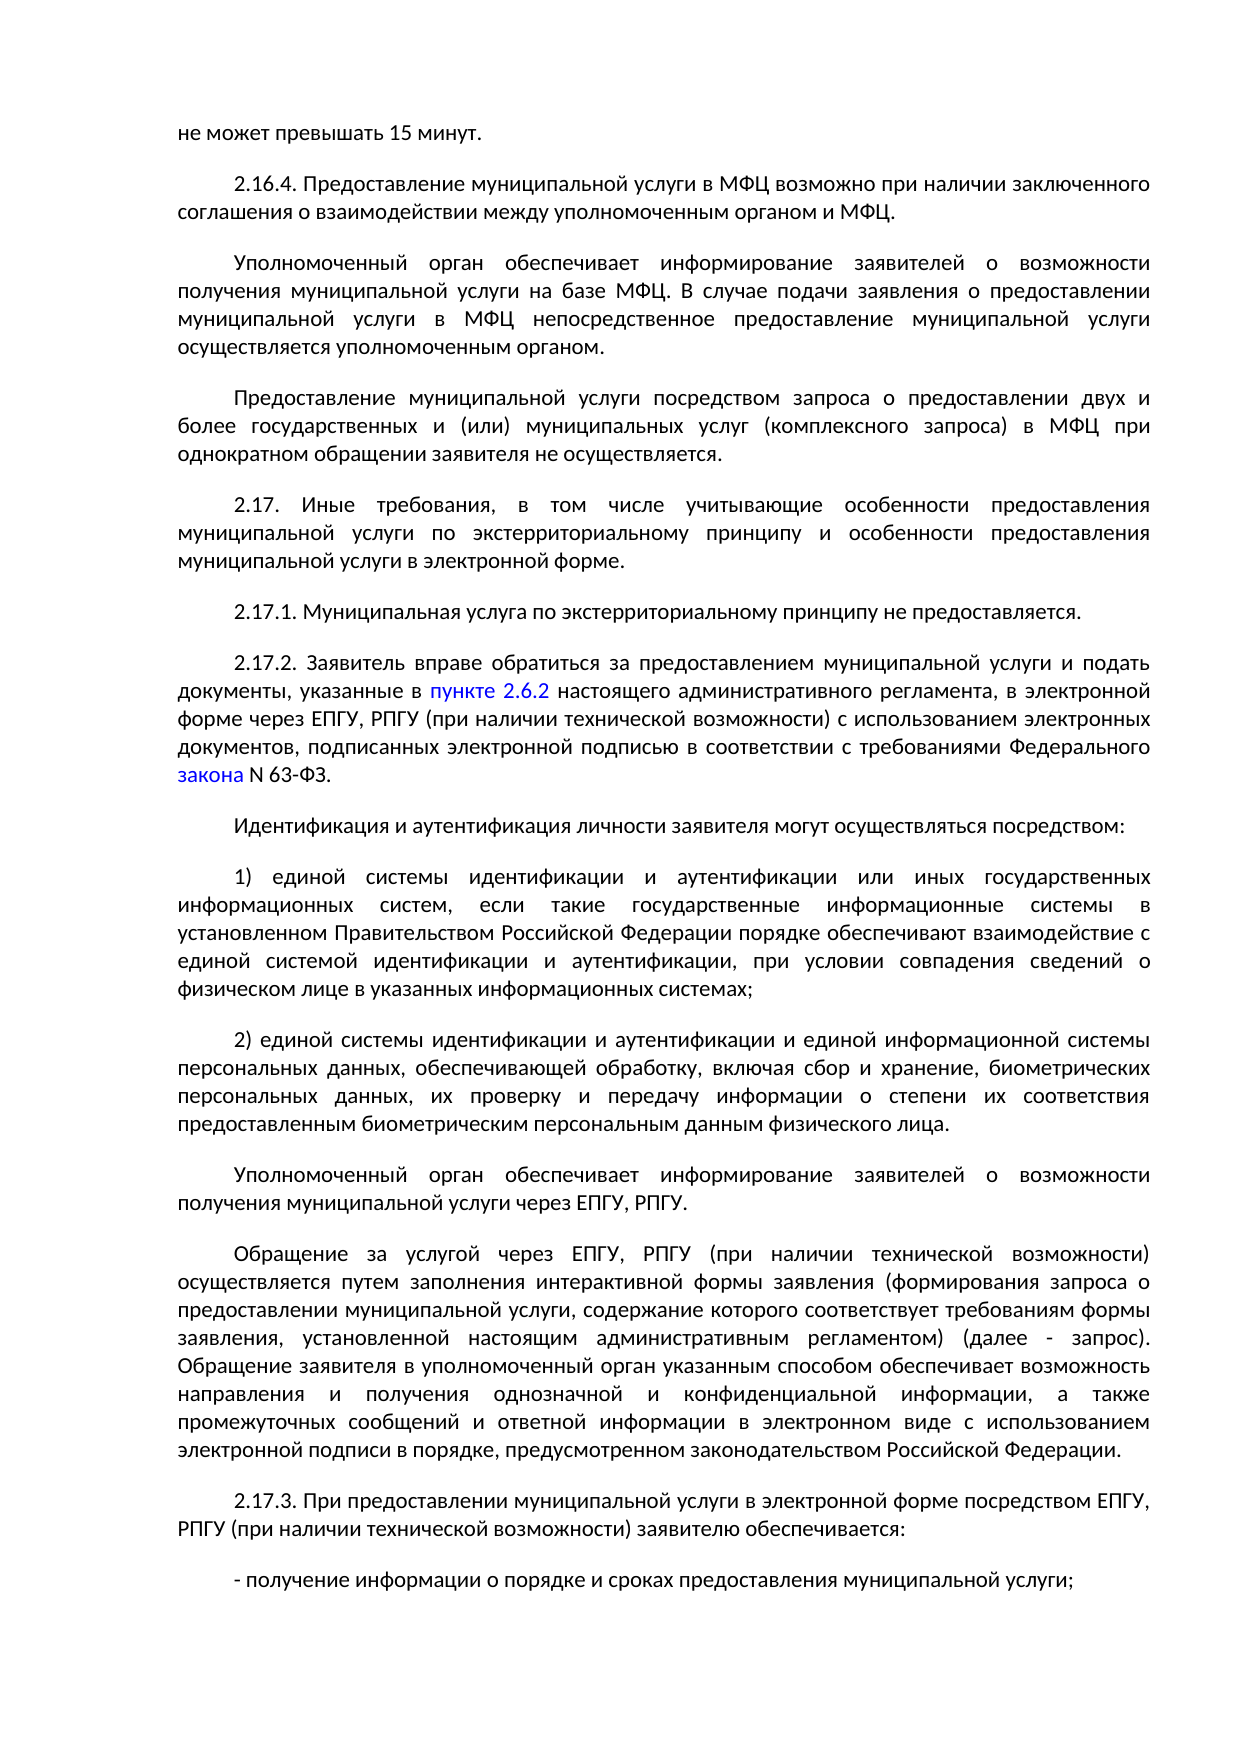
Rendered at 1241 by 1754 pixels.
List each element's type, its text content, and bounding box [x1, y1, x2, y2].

text Предоставление муниципальной услуги посредством запроса о предоставлении двух и более государственных и (или) муниципальных услуг (комплексного запроса) в МФЦ при однократном обращении заявителя не осуществляется. [177, 383, 1152, 467]
text 2.17.1. Муниципальная услуга по экстерриториальному принципу не предоставляется. [177, 597, 1152, 625]
text Идентификация и аутентификация личности заявителя могут осуществляться посредством: [177, 811, 1152, 839]
text 2.17.2. Заявитель вправе обратиться за предоставлением муниципальной услуги и подать документы, указанные в пункте 2.6.2 настоящего административного регламента, в электронной форме через ЕПГУ, РПГУ (при наличии технической возможности) с использованием электронных документов, подписанных электронной подписью в соответствии с требованиями Федерального закона N 63-ФЗ. [177, 648, 1152, 788]
text Уполномоченный орган обеспечивает информирование заявителей о возможности получения муниципальной услуги через ЕПГУ, РПГУ. [177, 1160, 1152, 1216]
text 1) единой системы идентификации и аутентификации или иных государственных информационных систем, если такие государственные информационные системы в установленном Правительством Российской Федерации порядке обеспечивают взаимодействие с единой системой идентификации и аутентификации, при условии совпадения сведений о физическом лице в указанных информационных системах; [177, 862, 1152, 1002]
text Уполномоченный орган обеспечивает информирование заявителей о возможности получения муниципальной услуги на базе МФЦ. В случае подачи заявления о предоставлении муниципальной услуги в МФЦ непосредственное предоставление муниципальной услуги осуществляется уполномоченным органом. [177, 248, 1152, 360]
text - получение информации о порядке и сроках предоставления муниципальной услуги; [177, 1565, 1152, 1593]
text 2.17. Иные требования, в том числе учитывающие особенности предоставления муниципальной услуги по экстерриториальному принципу и особенности предоставления муниципальной услуги в электронной форме. [177, 490, 1152, 574]
text 2.16.4. Предоставление муниципальной услуги в МФЦ возможно при наличии заключенного соглашения о взаимодействии между уполномоченным органом и МФЦ. [177, 169, 1152, 225]
text 2) единой системы идентификации и аутентификации и единой информационной системы персональных данных, обеспечивающей обработку, включая сбор и хранение, биометрических персональных данных, их проверку и передачу информации о степени их соответствия предоставленным биометрическим персональным данным физического лица. [177, 1025, 1152, 1137]
text Обращение за услугой через ЕПГУ, РПГУ (при наличии технической возможности) осуществляется путем заполнения интерактивной формы заявления (формирования запроса о предоставлении муниципальной услуги, содержание которого соответствует требованиям формы заявления, установленной настоящим административным регламентом) (далее - запрос). Обращение заявителя в уполномоченный орган указанным способом обеспечивает возможность направления и получения однозначной и конфиденциальной информации, а также промежуточных сообщений и ответной информации в электронном виде с использованием электронной подписи в порядке, предусмотренном законодательством Российской Федерации. [177, 1239, 1152, 1463]
text 2.17.3. При предоставлении муниципальной услуги в электронной форме посредством ЕПГУ, РПГУ (при наличии технической возможности) заявителю обеспечивается: [177, 1486, 1152, 1542]
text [177, 118, 1152, 146]
